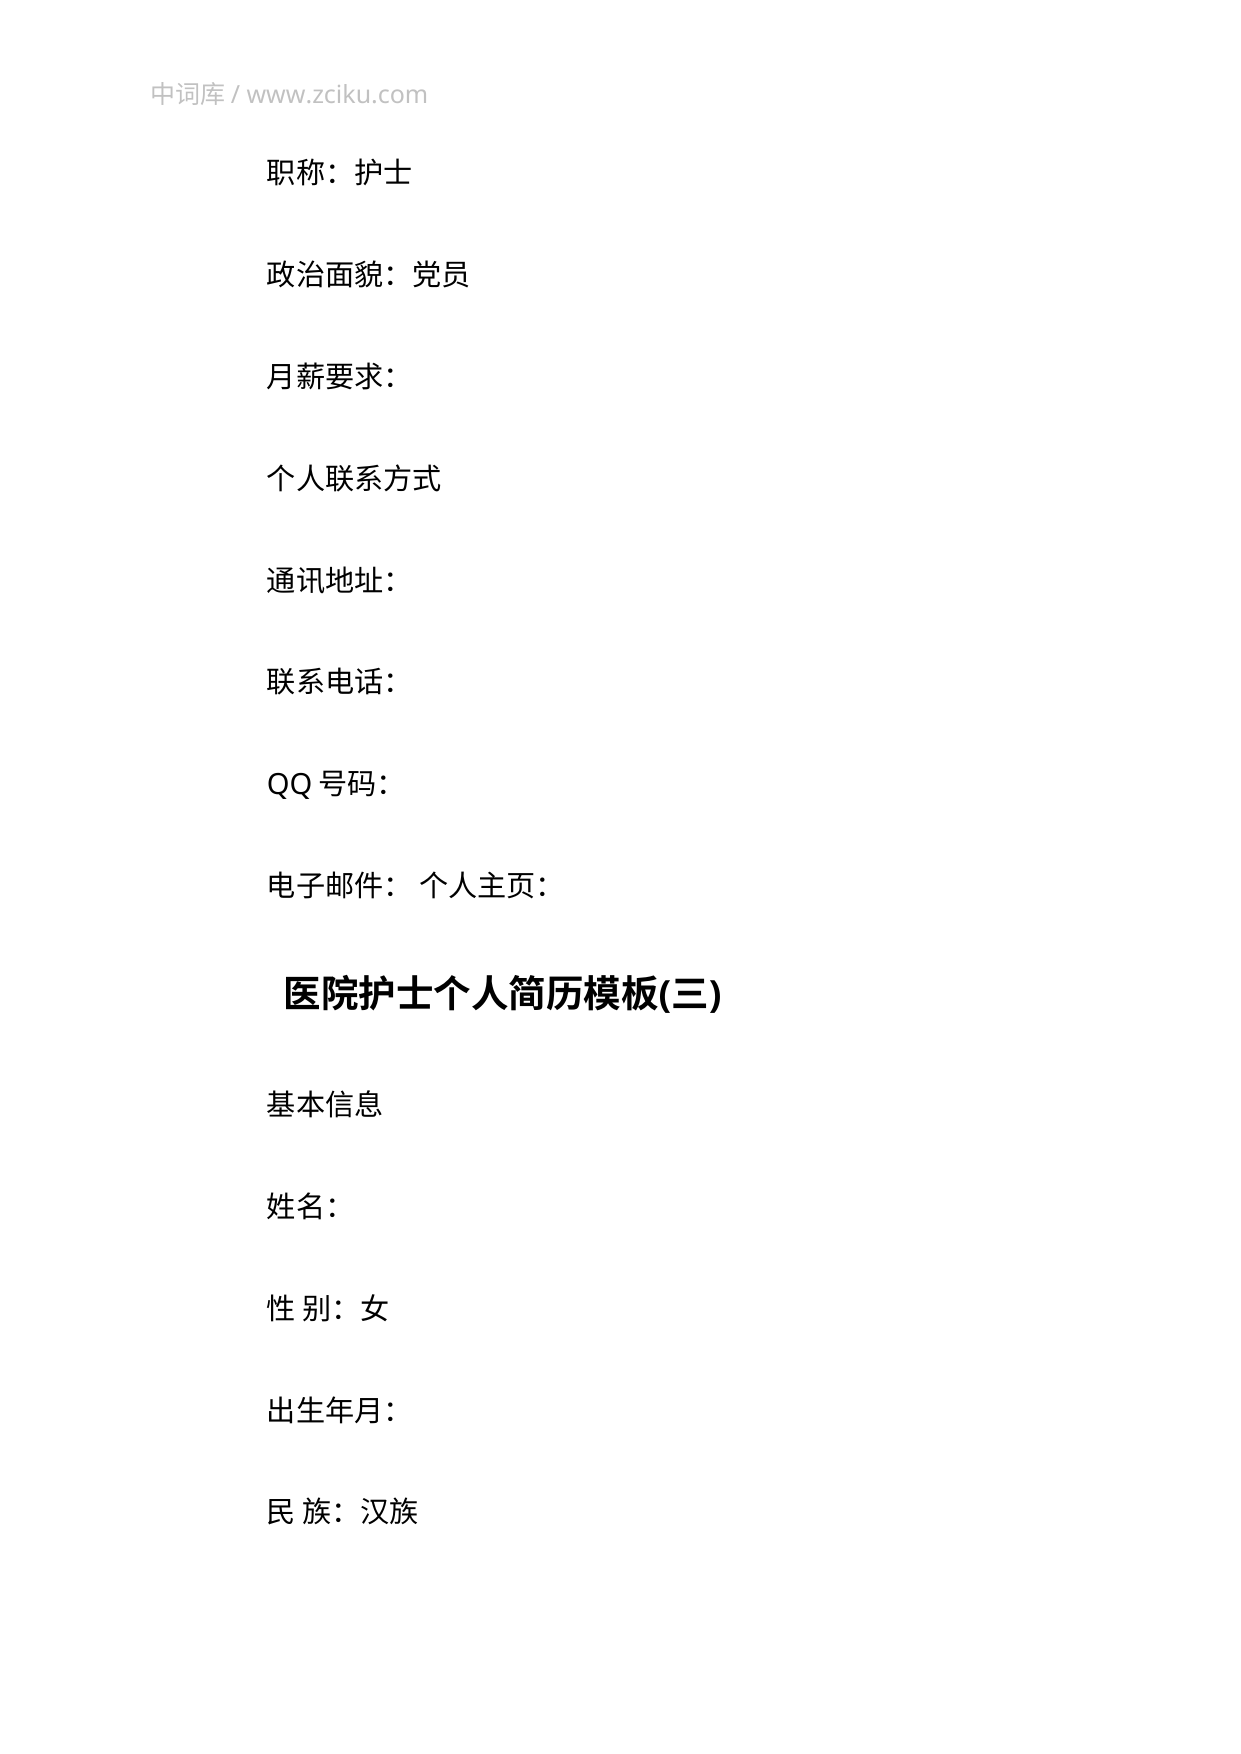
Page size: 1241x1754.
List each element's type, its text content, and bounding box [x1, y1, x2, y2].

text 个人联系方式 [150, 455, 1090, 498]
text 政治面貌：党员 [150, 252, 1090, 294]
text 出生年月： [150, 1387, 1090, 1429]
text QQ号码： [150, 761, 1090, 803]
text 通讯地址： [150, 557, 1090, 599]
text 月薪要求： [150, 353, 1090, 396]
text 医院护士个人简历模板(三) [150, 964, 1090, 1019]
text 电子邮件： 个人主页： [150, 863, 1090, 905]
text 民 族：汉族 [150, 1489, 1090, 1531]
text 姓名： [150, 1184, 1090, 1226]
text 联系电话： [150, 659, 1090, 701]
text 性 别：女 [150, 1286, 1090, 1328]
text 基本信息 [150, 1082, 1090, 1124]
text 职称：护士 [150, 150, 1090, 192]
